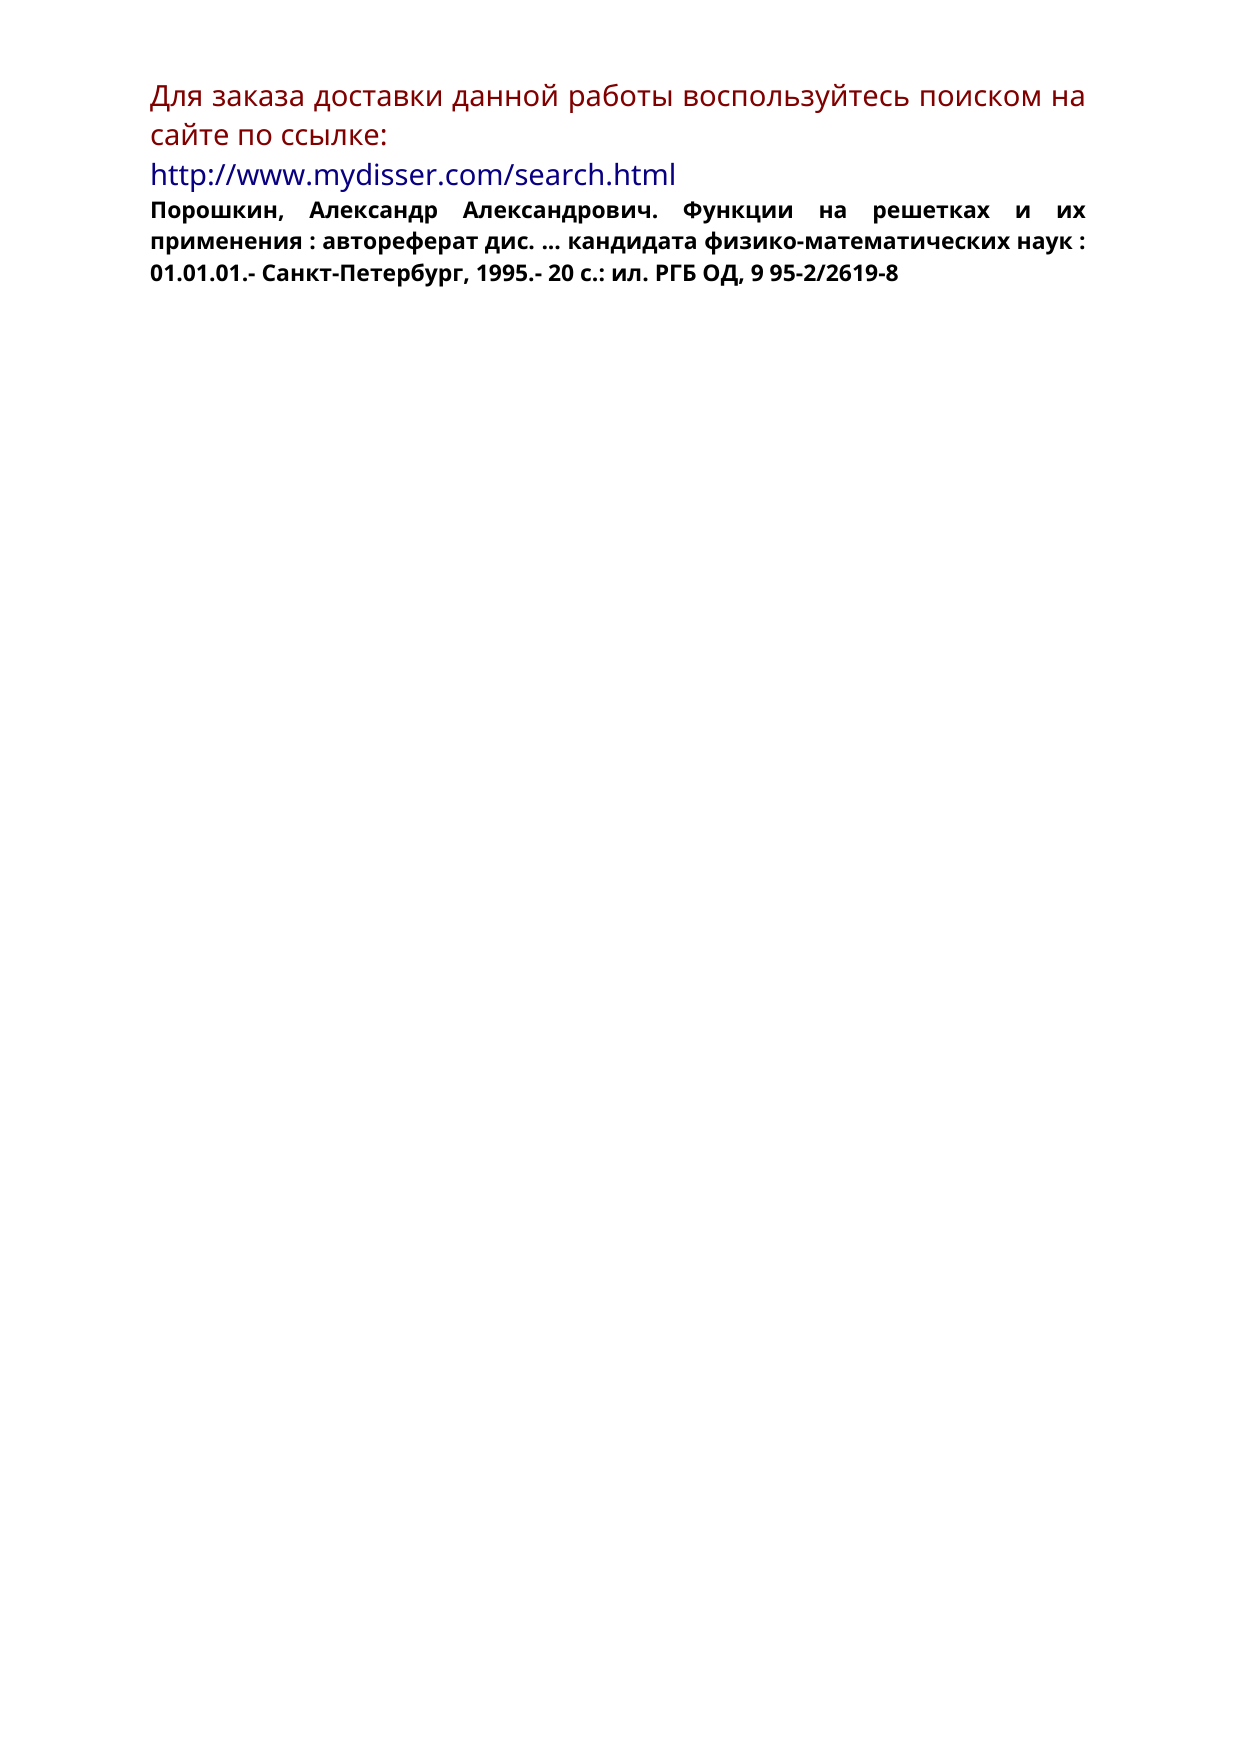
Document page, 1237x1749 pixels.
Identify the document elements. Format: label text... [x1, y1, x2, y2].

text Порошкин, Александр Александрович. Функции на решетках и их применения : автореферат дис. ... кандидата физико-математических наук : 01.01.01.- Санкт-Петербург, 1995.- 20 с.: ил. РГБ ОД, 9 95-2/2619-8 [150, 194, 1086, 288]
